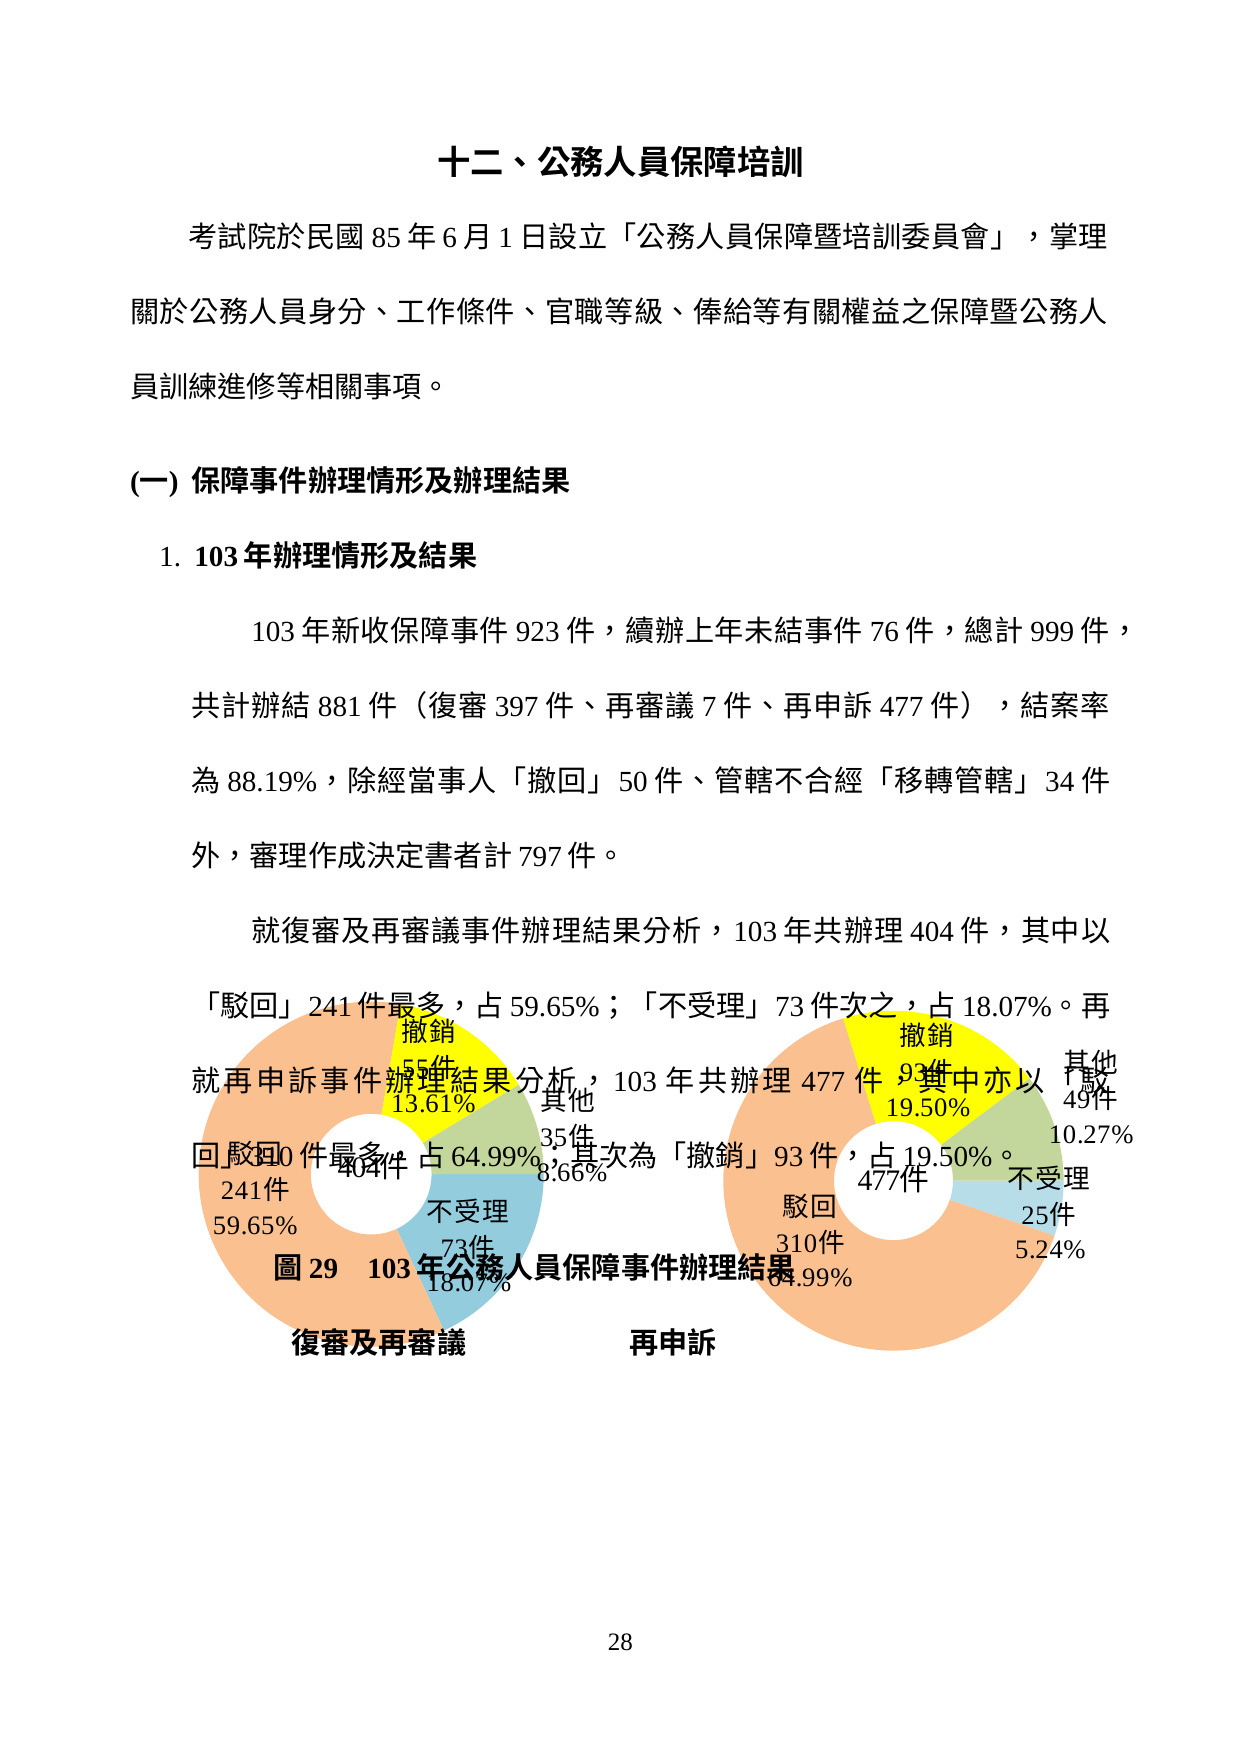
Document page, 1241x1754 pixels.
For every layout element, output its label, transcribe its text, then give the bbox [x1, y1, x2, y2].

text 十二、公務人員保障培訓 [130, 122, 1110, 197]
text 103年新收保障事件923件，續辦上年未結事件76件，總計999件，共計辦結881件（復審397件、再審議7件、再申訴477件），結案率為88.19%，除經當事人「撤回」50件、管轄不合經「移轉管轄」34件外，審理作成決定書者計797件。 [191, 591, 1110, 891]
list 103年辦理情形及結果 [159, 516, 1110, 591]
text 復審及再審議 再申訴 [191, 1303, 1110, 1378]
text 考試院於民國85年6月1日設立「公務人員保障暨培訓委員會」，掌理關於公務人員身分、工作條件、官職等級、俸給等有關權益之保障暨公務人員訓練進修等相關事項。 [130, 197, 1110, 422]
list 保障事件辦理情形及辦理結果 [130, 441, 1110, 516]
text 就復審及再審議事件辦理結果分析，103年共辦理404件，其中以「駁回」241件最多，占59.65%；「不受理」73件次之，占18.07%。再就再申訴事件辦理結果分析，103年共辦理477件，其中亦以「駁回」310件最多，占64.99%；其次為「撤銷」93件，占19.50%。 [191, 891, 1110, 1191]
text 圖29 103年公務人員保障事件辦理結果 [191, 1228, 1110, 1303]
